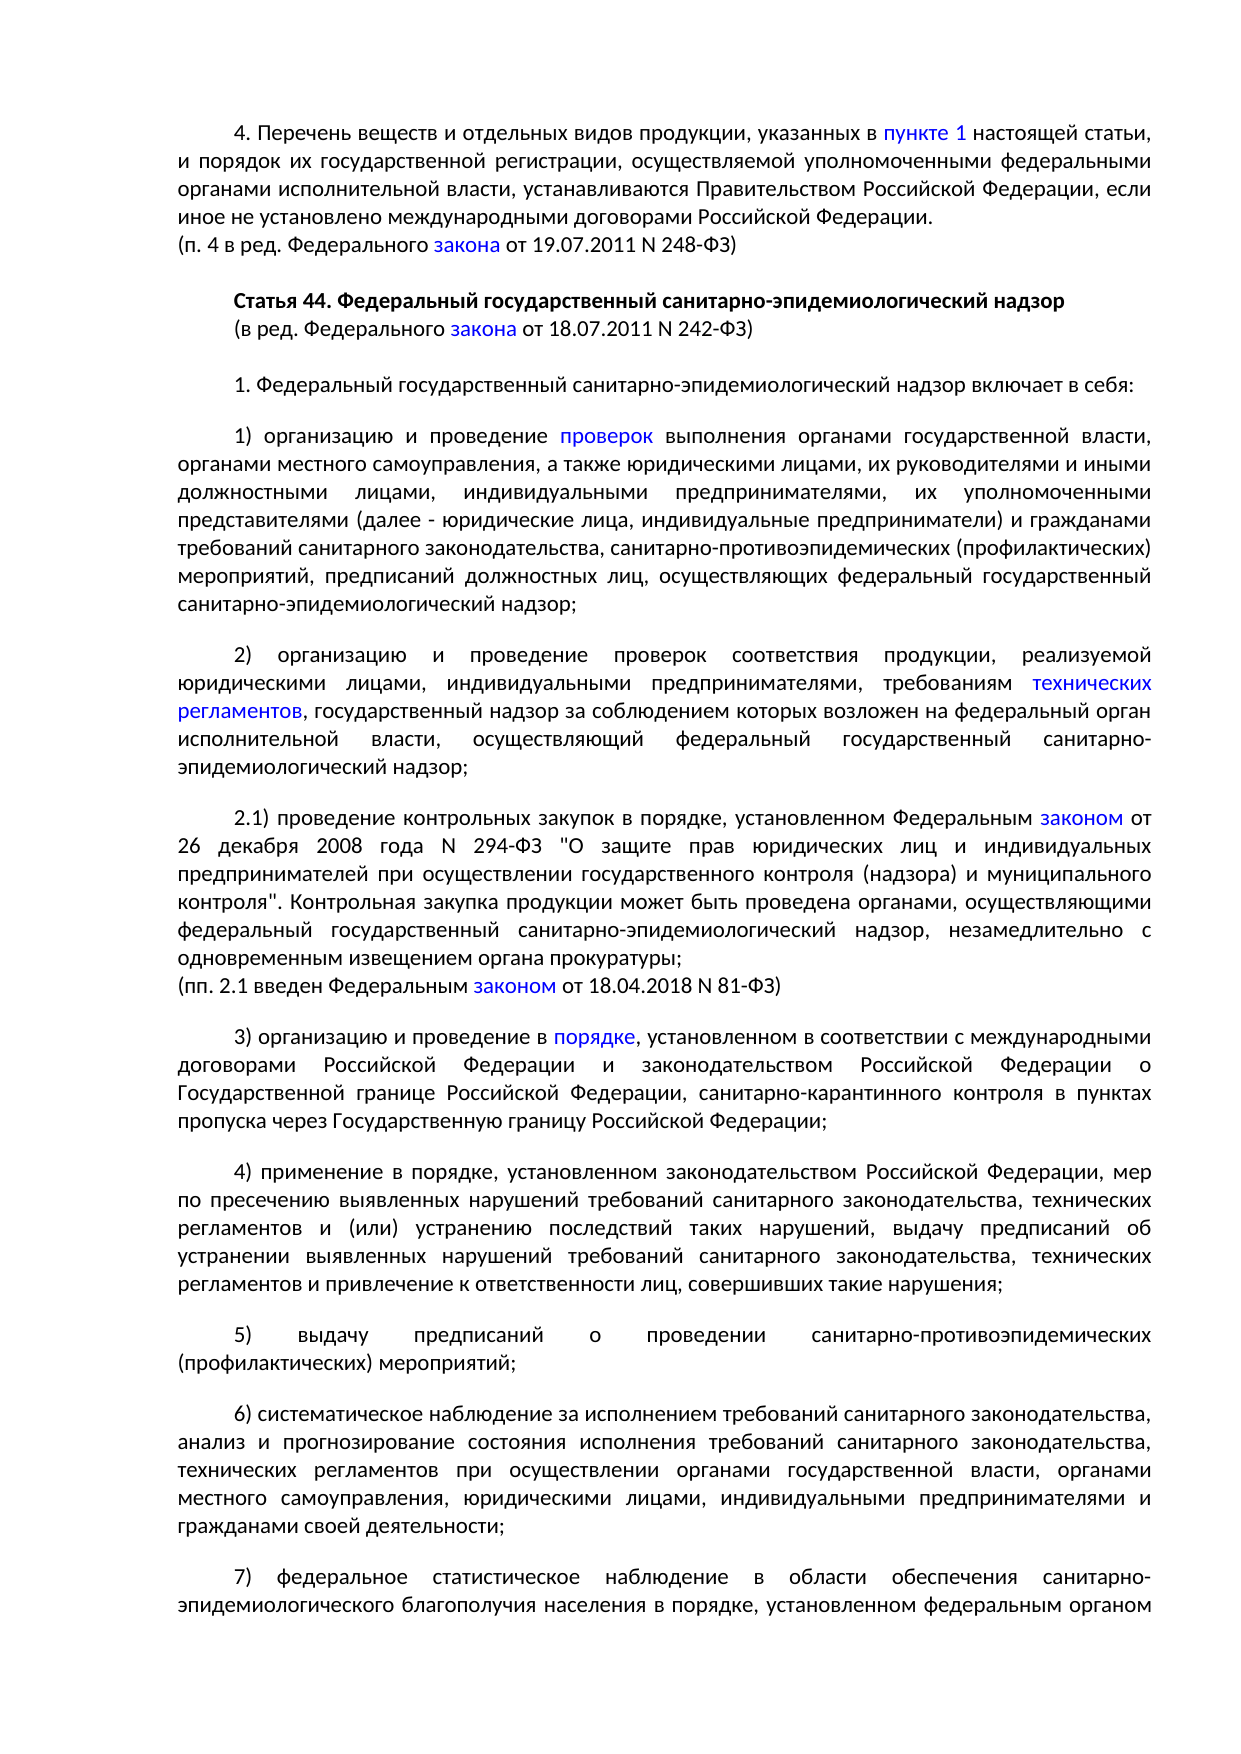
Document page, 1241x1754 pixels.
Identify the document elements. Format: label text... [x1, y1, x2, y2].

text (п. 4 в ред. Федерального закона от 19.07.2011 N 248-ФЗ) [177, 230, 1152, 258]
text 1) организацию и проведение проверок выполнения органами государственной власти, органами местного самоуправления, а также юридическими лицами, их руководителями и иными должностными лицами, индивидуальными предпринимателями, их уполномоченными представителями (далее - юридические лица, индивидуальные предприниматели) и гражданами требований санитарного законодательства, санитарно-противоэпидемических (профилактических) мероприятий, предписаний должностных лиц, осуществляющих федеральный государственный санитарно-эпидемиологический надзор; [177, 421, 1152, 617]
text 2) организацию и проведение проверок соответствия продукции, реализуемой юридическими лицами, индивидуальными предпринимателями, требованиям технических регламентов, государственный надзор за соблюдением которых возложен на федеральный орган исполнительной власти, осуществляющий федеральный государственный санитарно-эпидемиологический надзор; [177, 640, 1152, 780]
text (в ред. Федерального закона от 18.07.2011 N 242-ФЗ) [177, 314, 1152, 342]
text 3) организацию и проведение в порядке, установленном в соответствии с международными договорами Российской Федерации и законодательством Российской Федерации о Государственной границе Российской Федерации, санитарно-карантинного контроля в пунктах пропуска через Государственную границу Российской Федерации; [177, 1022, 1152, 1134]
text 4) применение в порядке, установленном законодательством Российской Федерации, мер по пресечению выявленных нарушений требований санитарного законодательства, технических регламентов и (или) устранению последствий таких нарушений, выдачу предписаний об устранении выявленных нарушений требований санитарного законодательства, технических регламентов и привлечение к ответственности лиц, совершивших такие нарушения; [177, 1157, 1152, 1297]
title Статья 44. Федеральный государственный санитарно-эпидемиологический надзор [177, 286, 1152, 314]
text 5) выдачу предписаний о проведении санитарно-противоэпидемических (профилактических) мероприятий; [177, 1320, 1152, 1376]
text 4. Перечень веществ и отдельных видов продукции, указанных в пункте 1 настоящей статьи, и порядок их государственной регистрации, осуществляемой уполномоченными федеральными органами исполнительной власти, устанавливаются Правительством Российской Федерации, если иное не установлено международными договорами Российской Федерации. [177, 118, 1152, 230]
text 2.1) проведение контрольных закупок в порядке, установленном Федеральным законом от 26 декабря 2008 года N 294-ФЗ "О защите прав юридических лиц и индивидуальных предпринимателей при осуществлении государственного контроля (надзора) и муниципального контроля". Контрольная закупка продукции может быть проведена органами, осуществляющими федеральный государственный санитарно-эпидемиологический надзор, незамедлительно с одновременным извещением органа прокуратуры; [177, 803, 1152, 971]
text 1. Федеральный государственный санитарно-эпидемиологический надзор включает в себя: [177, 370, 1152, 398]
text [177, 1562, 1152, 1618]
text 6) систематическое наблюдение за исполнением требований санитарного законодательства, анализ и прогнозирование состояния исполнения требований санитарного законодательства, технических регламентов при осуществлении органами государственной власти, органами местного самоуправления, юридическими лицами, индивидуальными предпринимателями и гражданами своей деятельности; [177, 1399, 1152, 1539]
text (пп. 2.1 введен Федеральным законом от 18.04.2018 N 81-ФЗ) [177, 971, 1152, 999]
